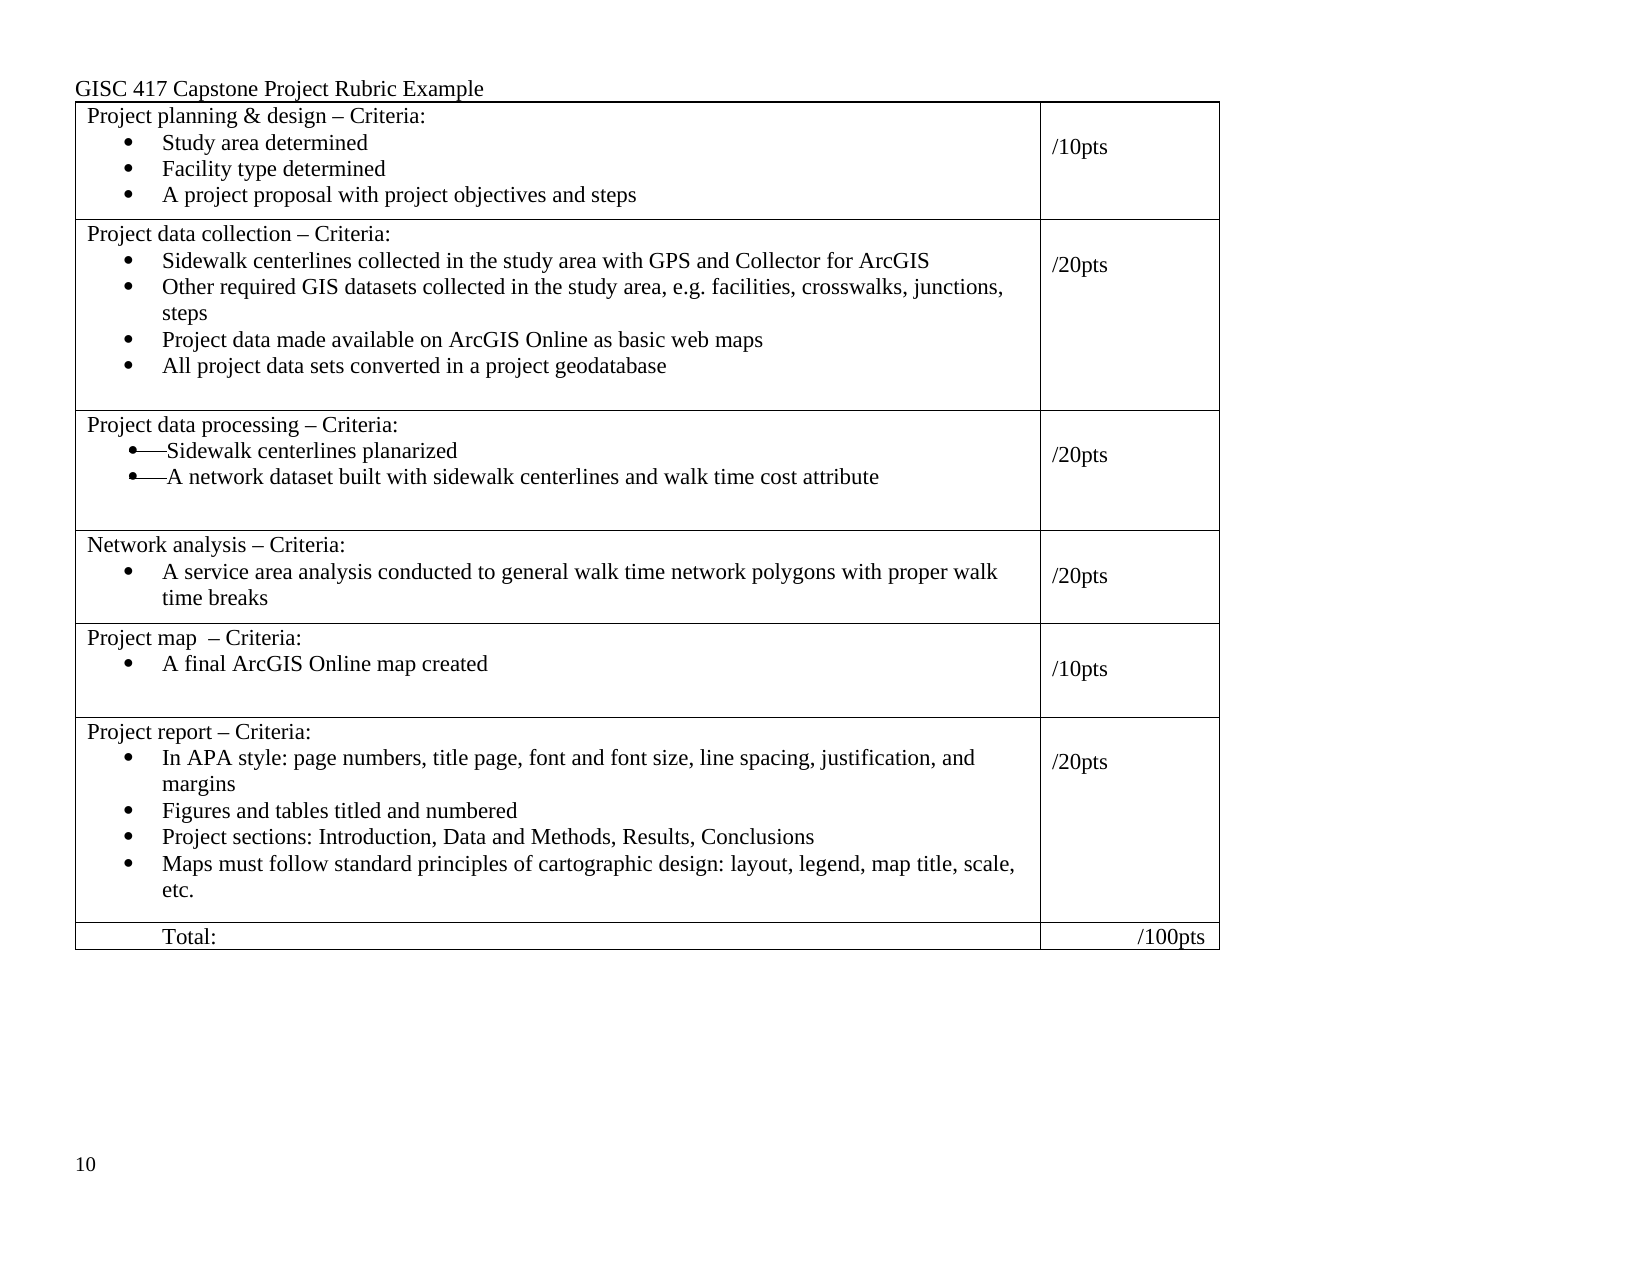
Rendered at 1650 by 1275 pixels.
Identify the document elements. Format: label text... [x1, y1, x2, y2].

table_header /10pts [1041, 103, 1219, 219]
table_cell Project data processing – Criteria: Sidewalk centerlines planarized A network dataset built with sidewalk centerlines and walk time cost attribute [76, 411, 1040, 530]
table_cell /20pts [1041, 220, 1219, 409]
table_cell /20pts [1041, 718, 1219, 922]
table_cell Project data collection – Criteria: Sidewalk centerlines collected in the study area with GPS and Collector for ArcGIS Other required GIS datasets collected in the study area, e.g. facilities, crosswalks, junctions, steps Project data made available on ArcGIS Online as basic web maps All project data sets converted in a project geodatabase [76, 220, 1040, 409]
table_cell /20pts [1041, 531, 1219, 623]
table_header Project planning & design – Criteria: Study area determined Facility type determined A project proposal with project objectives and steps [76, 103, 1040, 219]
table_cell Project report – Criteria: In APA style: page numbers, title page, font and font size, line spacing, justification, and margins Figures and tables titled and numbered Project sections: Introduction, Data and Methods, Results, Conclusions Maps must follow standard principles of cartographic design: layout, legend, map title, scale, etc. [76, 718, 1040, 922]
table_cell /20pts [1041, 411, 1219, 530]
table_cell /100pts [1041, 923, 1219, 949]
table_cell Total: [76, 923, 1040, 949]
text GISC 417 Capstone Project Rubric Example [75, 75, 1575, 101]
table_cell Network analysis – Criteria: A service area analysis conducted to general walk time network polygons with proper walk time breaks [76, 531, 1040, 623]
table_cell Project map – Criteria: A final ArcGIS Online map created [76, 624, 1040, 717]
table_cell /10pts [1041, 624, 1219, 717]
